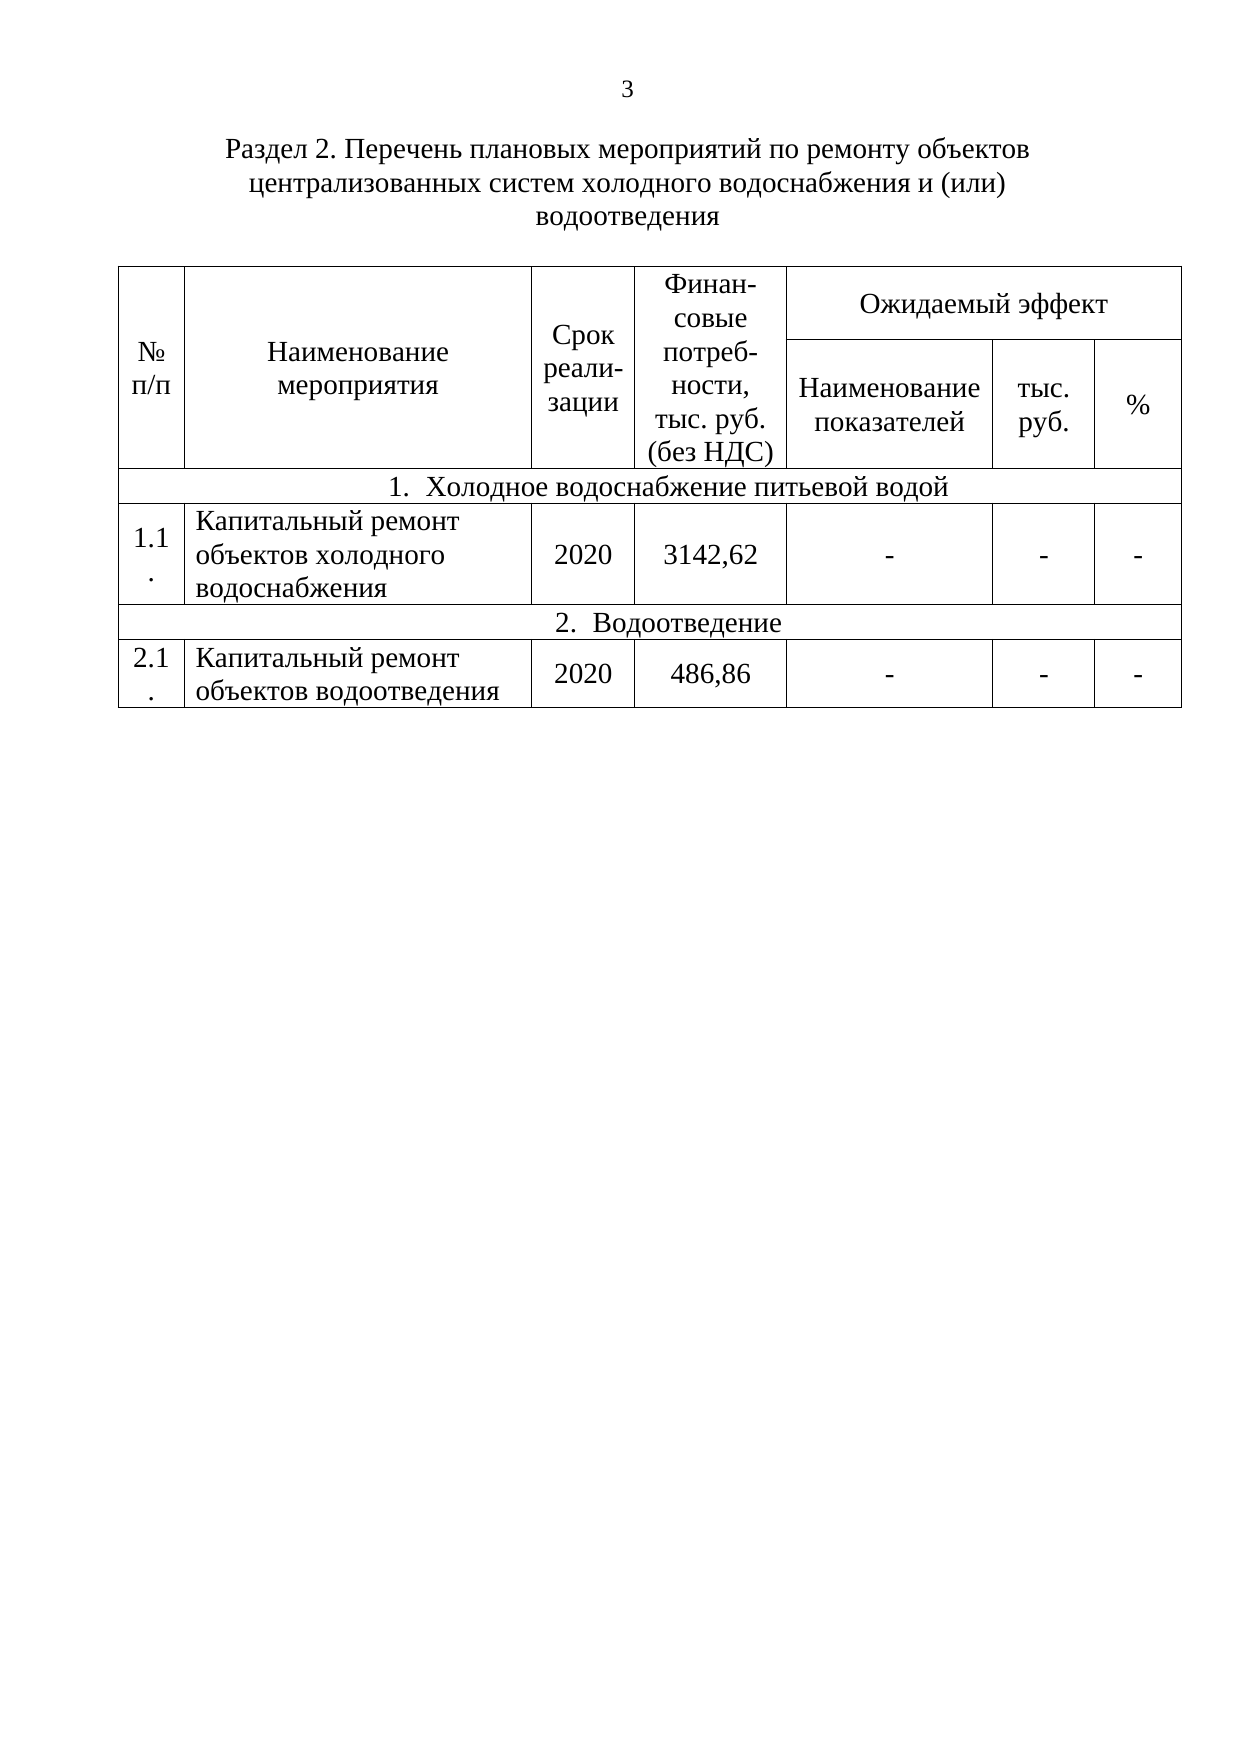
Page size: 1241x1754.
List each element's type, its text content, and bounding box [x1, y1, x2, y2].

table_cell - [787, 640, 992, 707]
table_cell Капитальный ремонт объектов холодного водоснабжения [185, 504, 531, 604]
table_cell 2.1. [119, 640, 184, 707]
table_cell Холодное водоснабжение питьевой водой [119, 469, 1181, 502]
table_cell 2020 [532, 640, 634, 707]
table_header Финан-совые потреб-ности, тыс. руб. (без НДС) [635, 267, 786, 468]
table_header Ожидаемый эффект [787, 267, 1181, 339]
table_header № п/п [119, 267, 184, 468]
table_cell % [1095, 340, 1181, 468]
table_cell тыс. руб. [993, 340, 1094, 468]
table_cell 1.1. [119, 504, 184, 604]
table_cell - [1095, 504, 1181, 604]
text Раздел 2. Перечень плановых мероприятий по ремонту объектов централизованных систем холодного водоснабжения и (или) водоотведения [162, 131, 1092, 232]
table_cell - [1095, 640, 1181, 707]
table_cell 3142,62 [635, 504, 786, 604]
table_cell Водоотведение [119, 605, 1181, 639]
table_cell Капитальный ремонт объектов водоотведения [185, 640, 531, 707]
table_header Наименование мероприятия [185, 267, 531, 468]
table_cell - [787, 504, 992, 604]
table_cell - [993, 640, 1094, 707]
table_cell Наименование показателей [787, 340, 992, 468]
table_header Срок реали-зации [532, 267, 634, 468]
table_cell 2020 [532, 504, 634, 604]
table_cell 486,86 [635, 640, 786, 707]
table_cell - [993, 504, 1094, 604]
